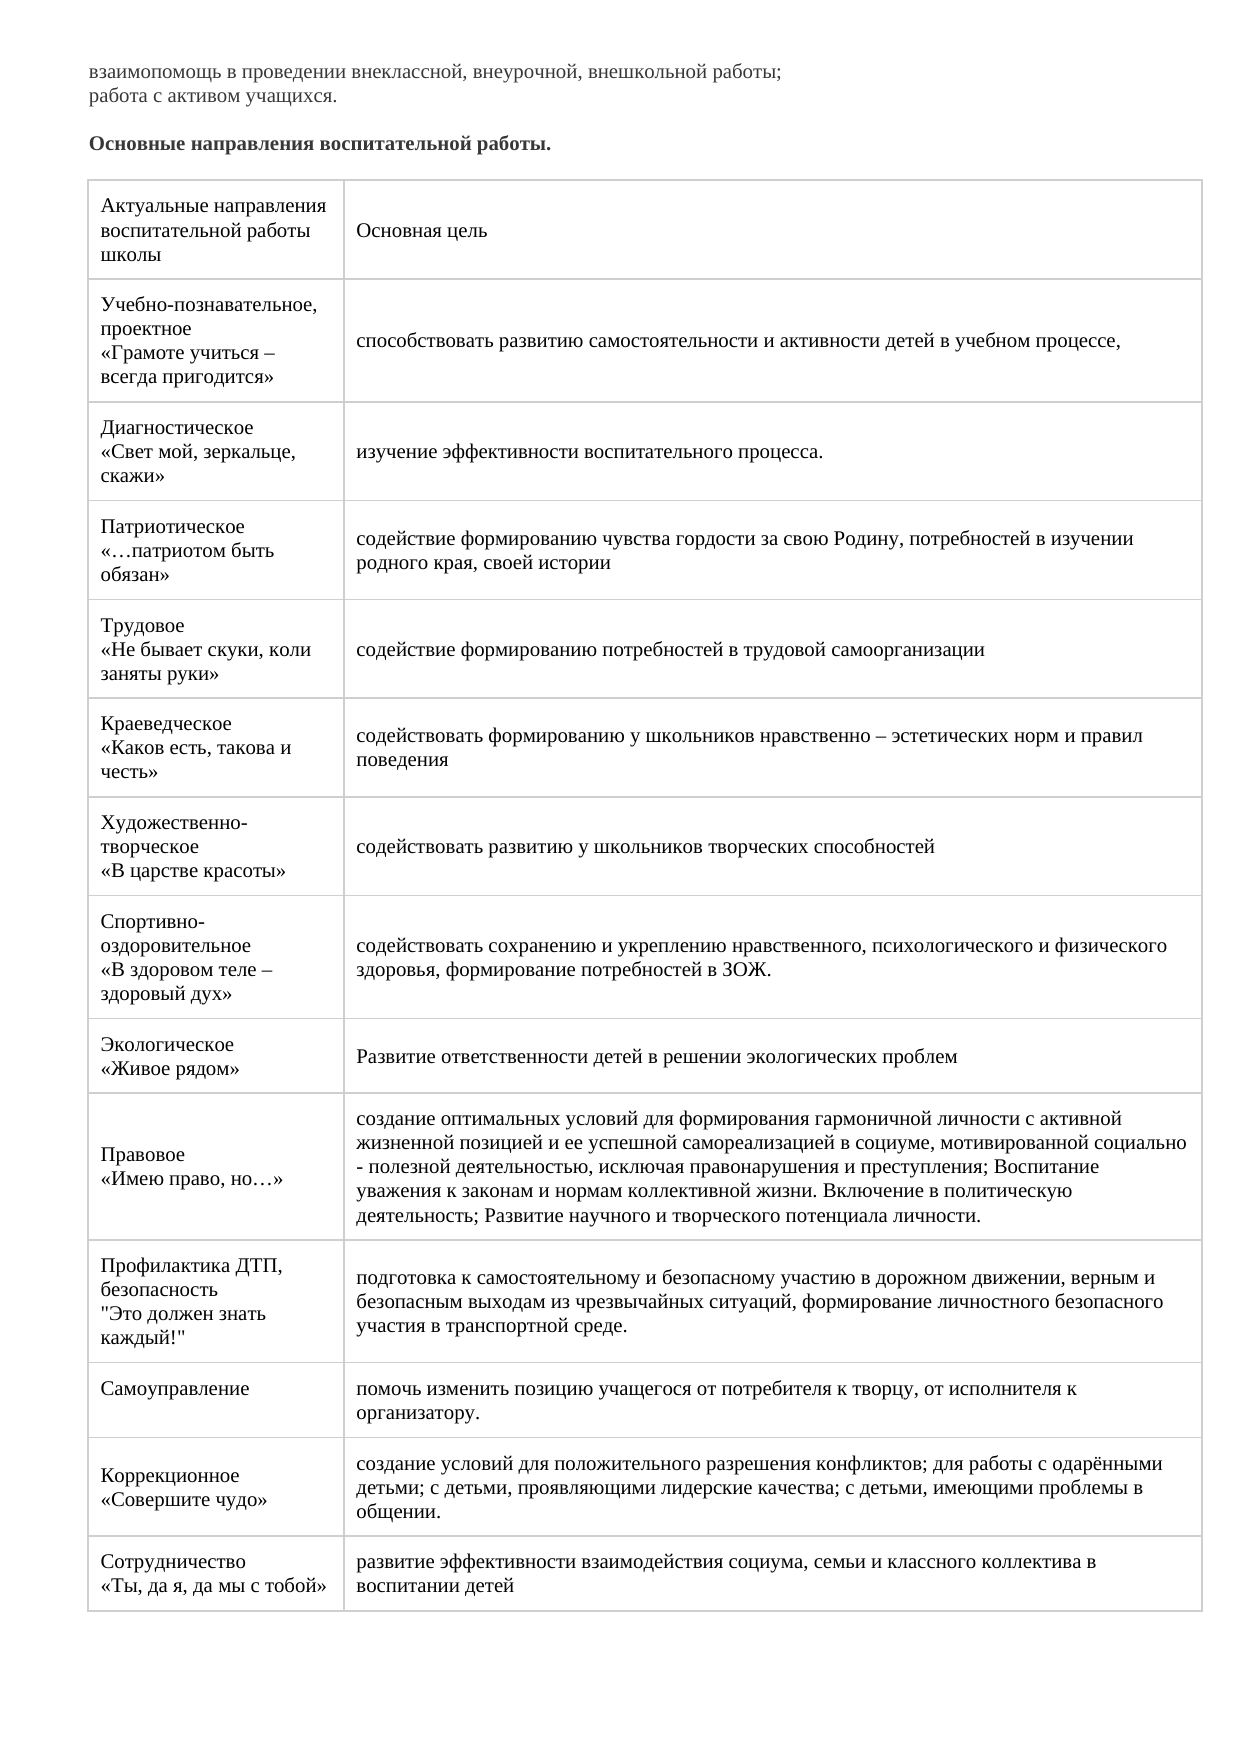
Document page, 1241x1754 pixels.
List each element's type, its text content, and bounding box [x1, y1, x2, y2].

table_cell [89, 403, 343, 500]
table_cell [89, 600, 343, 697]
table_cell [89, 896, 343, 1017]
text взаимопомощь в проведении внеклассной, внеурочной, внешкольной работы; [89, 59, 1152, 83]
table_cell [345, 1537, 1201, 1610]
text работа с активом учащихся. [89, 83, 1152, 107]
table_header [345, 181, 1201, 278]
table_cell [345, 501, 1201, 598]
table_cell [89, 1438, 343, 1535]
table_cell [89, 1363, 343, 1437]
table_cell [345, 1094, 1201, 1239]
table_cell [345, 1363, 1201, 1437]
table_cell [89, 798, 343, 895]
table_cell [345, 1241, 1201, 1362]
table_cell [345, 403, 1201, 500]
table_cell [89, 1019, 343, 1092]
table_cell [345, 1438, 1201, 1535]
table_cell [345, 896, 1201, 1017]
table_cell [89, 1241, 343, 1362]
text Основные направления воспитательной работы. [89, 131, 1152, 155]
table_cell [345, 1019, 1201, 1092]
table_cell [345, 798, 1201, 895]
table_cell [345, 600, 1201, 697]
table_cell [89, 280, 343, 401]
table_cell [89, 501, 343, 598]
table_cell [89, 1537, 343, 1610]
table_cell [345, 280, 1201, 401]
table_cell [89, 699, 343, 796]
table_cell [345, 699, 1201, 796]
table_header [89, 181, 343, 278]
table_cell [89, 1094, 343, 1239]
